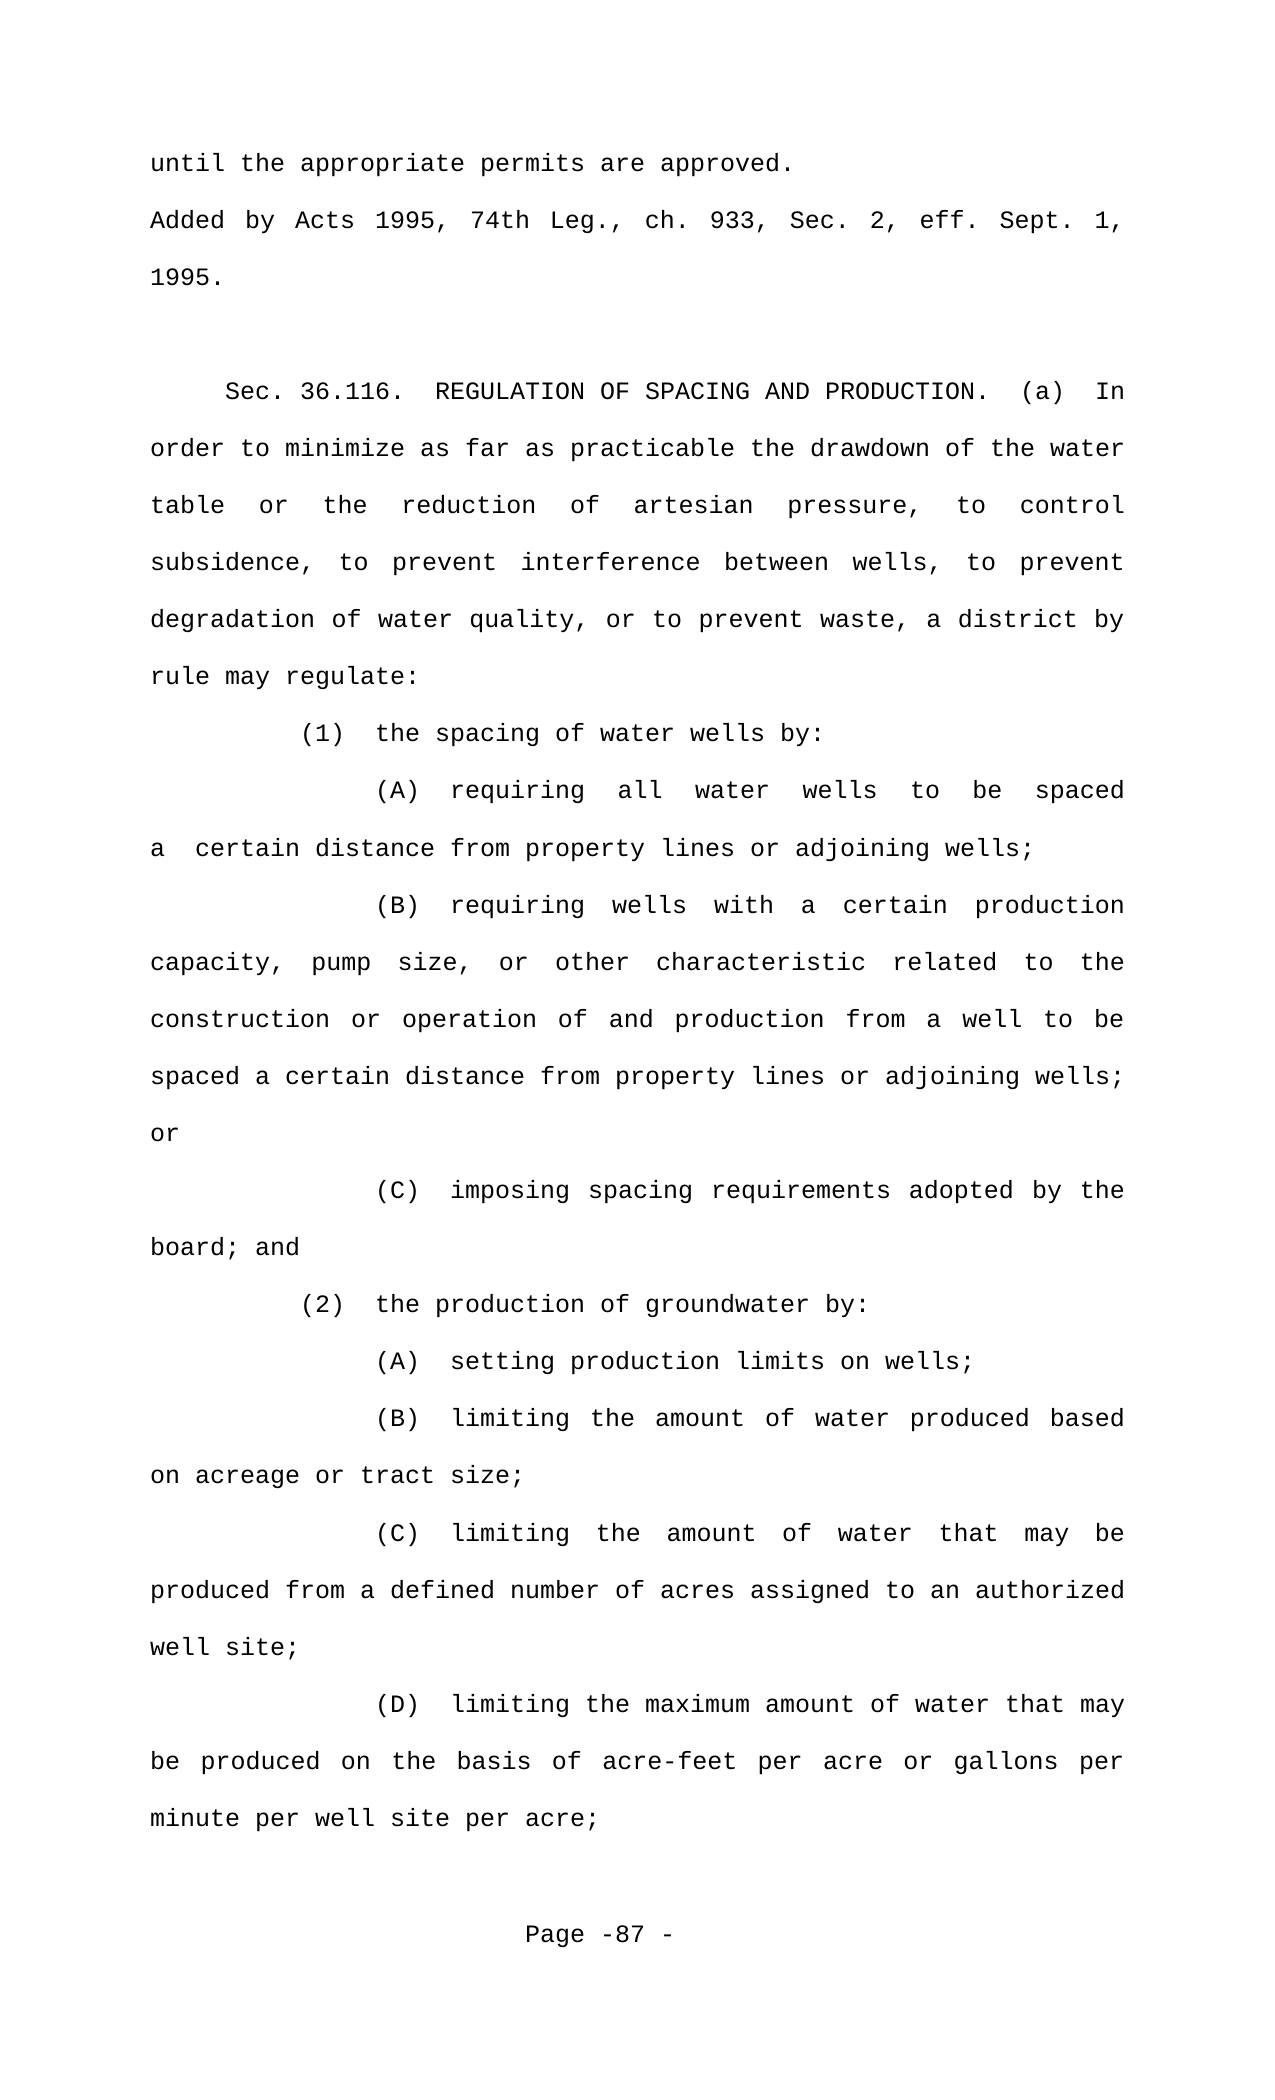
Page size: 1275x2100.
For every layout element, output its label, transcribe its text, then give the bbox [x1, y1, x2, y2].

text (B) requiring wells with a certain production capacity, pump size, or other characteristic related to the construction or operation of and production from a well to be spaced a certain distance from property lines or adjoining wells; or [150, 892, 1125, 1149]
text (A) requiring all water wells to be spaced a certain distance from property lines or adjoining wells; [150, 778, 1125, 863]
text (A) setting production limits on wells; [150, 1349, 1125, 1377]
text Added by Acts 1995, 74th Leg., ch. 933, Sec. 2, eff. Sept. 1, 1995. [150, 207, 1125, 293]
text (B) limiting the amount of water produced based on acreage or tract size; [150, 1406, 1125, 1491]
text Sec. 36.116. REGULATION OF SPACING AND PRODUCTION. (a) In order to minimize as far as practicable the drawdown of the water table or the reduction of artesian pressure, to control subsidence, to prevent interference between wells, to prevent degradation of water quality, or to prevent waste, a district by rule may regulate: [150, 378, 1125, 692]
text (2) the production of groundwater by: [150, 1292, 1125, 1320]
text (1) the spacing of water wells by: [150, 721, 1125, 749]
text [150, 150, 1125, 178]
text (D) limiting the maximum amount of water that may be produced on the basis of acre-feet per acre or gallons per minute per well site per acre; [150, 1691, 1125, 1834]
text (C) imposing spacing requirements adopted by the board; and [150, 1177, 1125, 1263]
text (C) limiting the amount of water that may be produced from a defined number of acres assigned to an authorized well site; [150, 1520, 1125, 1663]
